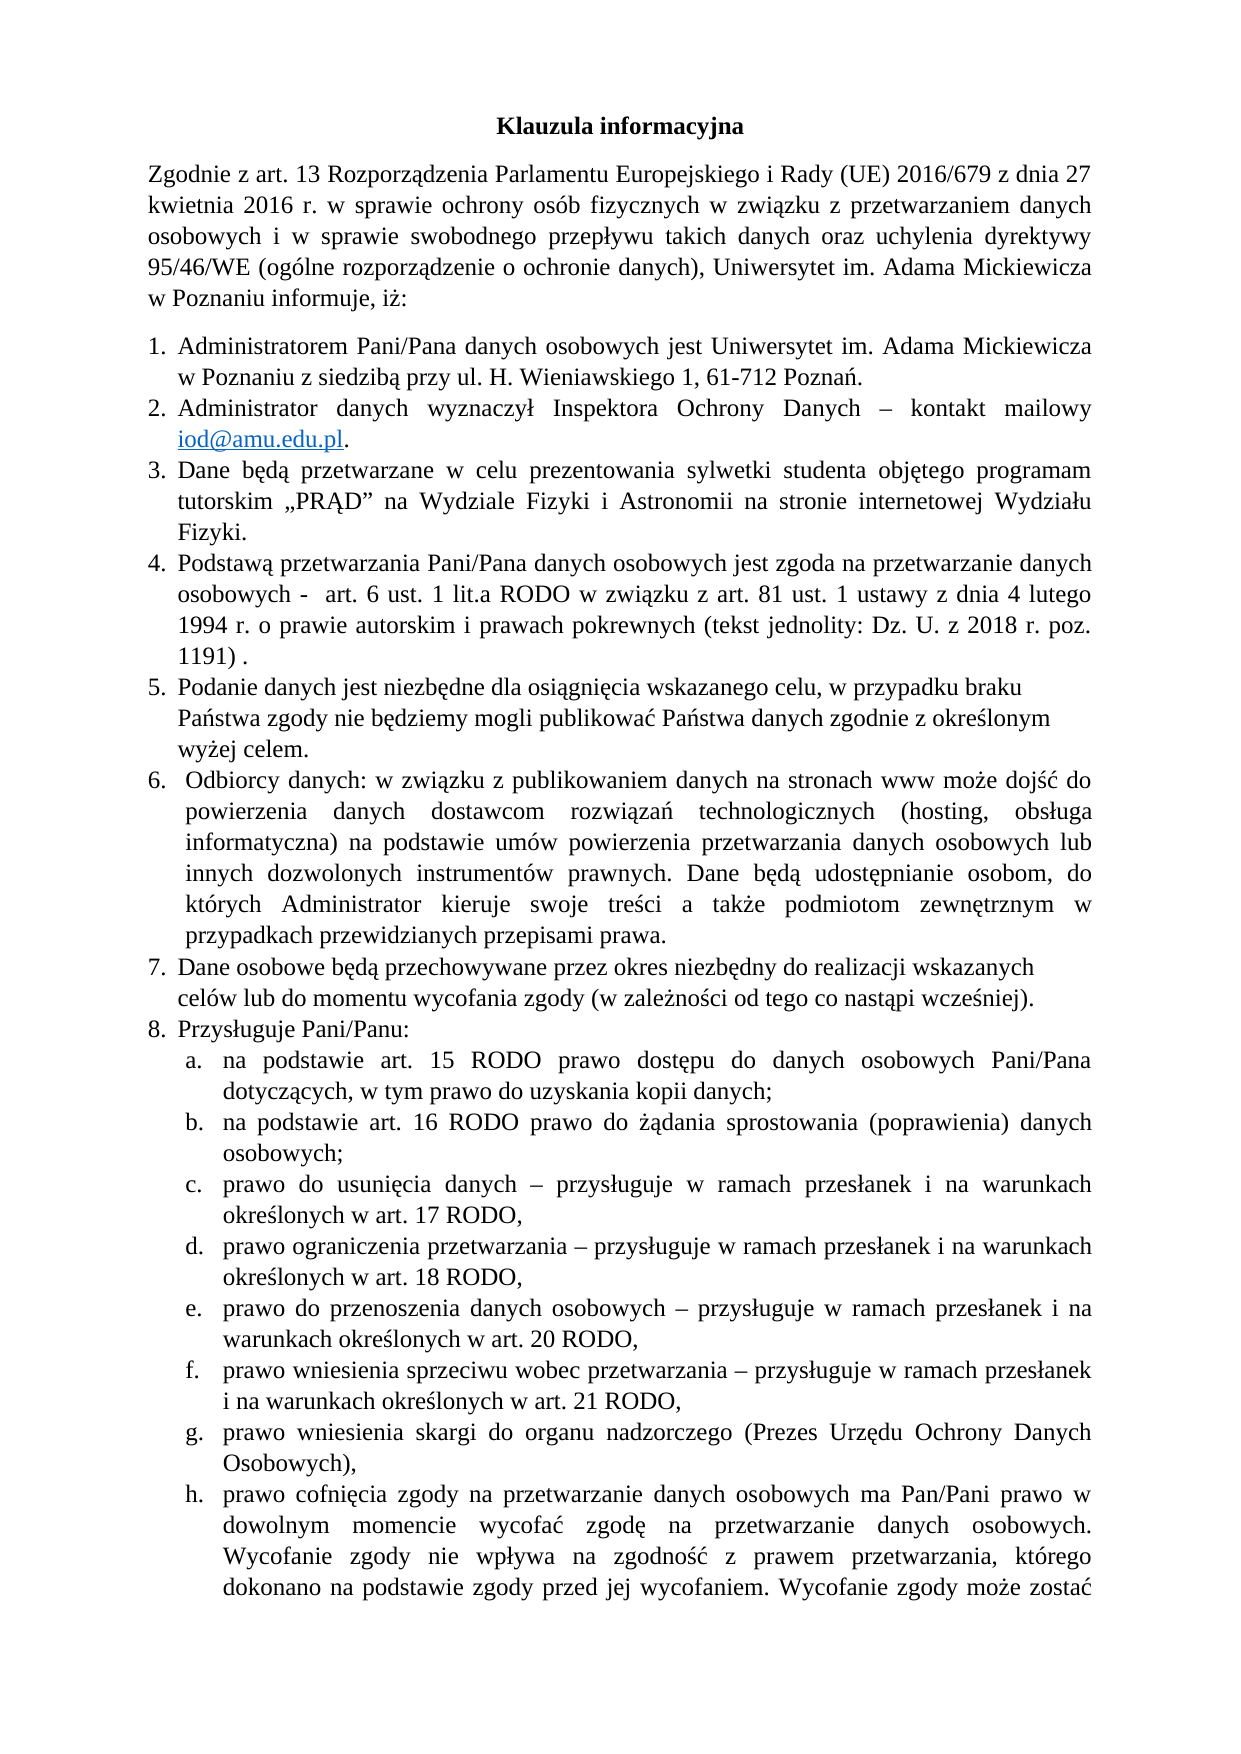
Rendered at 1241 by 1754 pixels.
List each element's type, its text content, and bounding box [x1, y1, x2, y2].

list prawo do usunięcia danych – przysługuje w ramach przesłanek i na warunkach określonych w art. 17 RODO, [185, 1169, 1093, 1229]
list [185, 1479, 1093, 1601]
text Klauzula informacyjna [148, 111, 1093, 140]
list na podstawie art. 16 RODO prawo do żądania sprostowania (poprawienia) danych osobowych; [185, 1107, 1093, 1167]
list prawo ograniczenia przetwarzania – przysługuje w ramach przesłanek i na warunkach określonych w art. 18 RODO, [185, 1231, 1093, 1291]
list na podstawie art. 15 RODO prawo dostępu do danych osobowych Pani/Pana dotyczących, w tym prawo do uzyskania kopii danych; [185, 1045, 1093, 1104]
list prawo wniesienia skargi do organu nadzorczego (Prezes Urzędu Ochrony Danych Osobowych), [185, 1417, 1093, 1477]
list prawo wniesienia sprzeciwu wobec przetwarzania – przysługuje w ramach przesłanek i na warunkach określonych w art. 21 RODO, [185, 1355, 1093, 1415]
text Zgodnie z art. 13 Rozporządzenia Parlamentu Europejskiego i Rady (UE) 2016/679 z dnia 27 kwietnia 2016 r. w sprawie ochrony osób fizycznych w związku z przetwarzaniem danych osobowych i w sprawie swobodnego przepływu takich danych oraz uchylenia dyrektywy 95/46/WE (ogólne rozporządzenie o ochronie danych), Uniwersytet im. Adama Mickiewicza w Poznaniu informuje, iż: [148, 159, 1093, 312]
list Podstawą przetwarzania Pani/Pana danych osobowych jest zgoda na przetwarzanie danych osobowych - art. 6 ust. 1 lit.a RODO w związku z art. 81 ust. 1 ustawy z dnia 4 lutego 1994 r. o prawie autorskim i prawach pokrewnych (tekst jednolity: Dz. U. z 2018 r. poz. 1191) . [148, 548, 1093, 670]
list Przysługuje Pani/Panu: [148, 1014, 1093, 1042]
list Administrator danych wyznaczył Inspektora Ochrony Danych – kontakt mailowy iod@amu.edu.pl. [148, 393, 1093, 453]
list Dane osobowe będą przechowywane przez okres niezbędny do realizacji wskazanych celów lub do momentu wycofania zgody (w zależności od tego co nastąpi wcześniej). [148, 952, 1093, 1011]
list Administratorem Pani/Pana danych osobowych jest Uniwersytet im. Adama Mickiewicza w Poznaniu z siedzibą przy ul. H. Wieniawskiego 1, 61-712 Poznań. [148, 331, 1093, 391]
list Podanie danych jest niezbędne dla osiągnięcia wskazanego celu, w przypadku braku Państwa zgody nie będziemy mogli publikować Państwa danych zgodnie z określonym wyżej celem. [148, 672, 1093, 763]
list Dane będą przetwarzane w celu prezentowania sylwetki studenta objętego programam tutorskim „PRĄD” na Wydziale Fizyki i Astronomii na stronie internetowej Wydziału Fizyki. [148, 455, 1093, 546]
list Odbiorcy danych: w związku z publikowaniem danych na stronach www może dojść do powierzenia danych dostawcom rozwiązań technologicznych (hosting, obsługa informatyczna) na podstawie umów powierzenia przetwarzania danych osobowych lub innych dozwolonych instrumentów prawnych. Dane będą udostępnianie osobom, do których Administrator kieruje swoje treści a także podmiotom zewnętrznym w przypadkach przewidzianych przepisami prawa. [148, 765, 1093, 949]
list prawo do przenoszenia danych osobowych – przysługuje w ramach przesłanek i na warunkach określonych w art. 20 RODO, [185, 1293, 1093, 1353]
